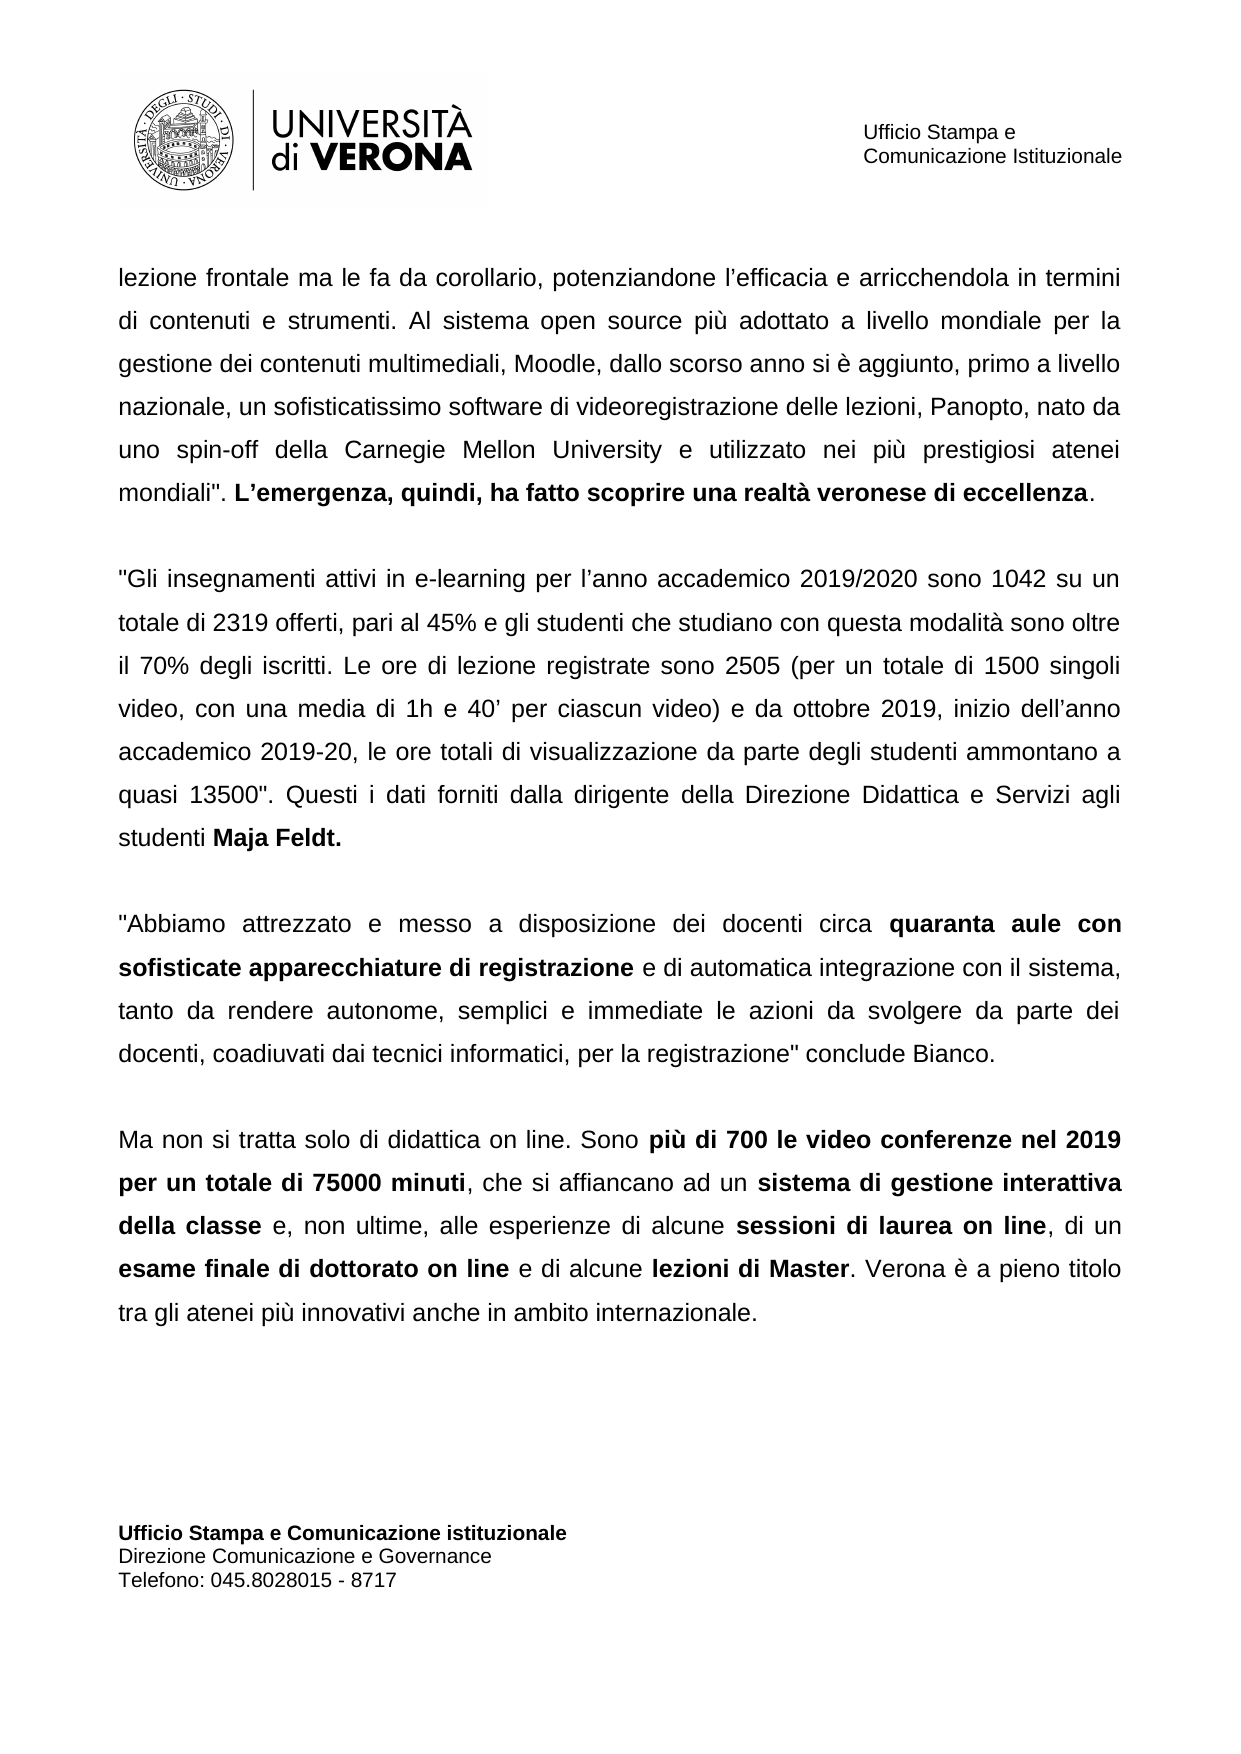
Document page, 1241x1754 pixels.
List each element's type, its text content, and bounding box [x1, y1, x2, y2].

text Ma non si tratta solo di didattica on line. Sono più di 700 le video conferenze nel 2019 per un totale di 75000 minuti, che si affiancano ad un sistema di gestione interattiva della classe e, non ultime, alle esperienze di alcune sessioni di laurea on line, di un esame finale di dottorato on line e di alcune lezioni di Master. Verona è a pieno titolo tra gli atenei più innovativi anche in ambito internazionale. [118, 1125, 1122, 1326]
text Ufficio Stampa e Comunicazione istituzionale [118, 1520, 1122, 1544]
text Direzione Comunicazione e Governance [118, 1544, 1122, 1568]
text "Gli insegnamenti attivi in e-learning per l’anno accademico 2019/2020 sono 1042 su un totale di 2319 offerti, pari al 45% e gli studenti che studiano con questa modalità sono oltre il 70% degli iscritti. Le ore di lezione registrate sono 2505 (per un totale di 1500 singoli video, con una media di 1h e 40’ per ciascun video) e da ottobre 2019, inizio dell’anno accademico 2019-20, le ore totali di visualizzazione da parte degli studenti ammontano a quasi 13500". Questi i dati forniti dalla dirigente della Direzione Didattica e Servizi agli studenti Maja Feldt. [118, 564, 1122, 852]
picture [118, 73, 490, 207]
text Telefono: 045.8028015 - 8717 [118, 1568, 1122, 1592]
text "Abbiamo attrezzato e messo a disposizione dei docenti circa quaranta aule con sofisticate apparecchiature di registrazione e di automatica integrazione con il sistema, tanto da rendere autonome, semplici e immediate le azioni da svolgere da parte dei docenti, coadiuvati dai tecnici informatici, per la registrazione" conclude Bianco. [118, 909, 1122, 1068]
